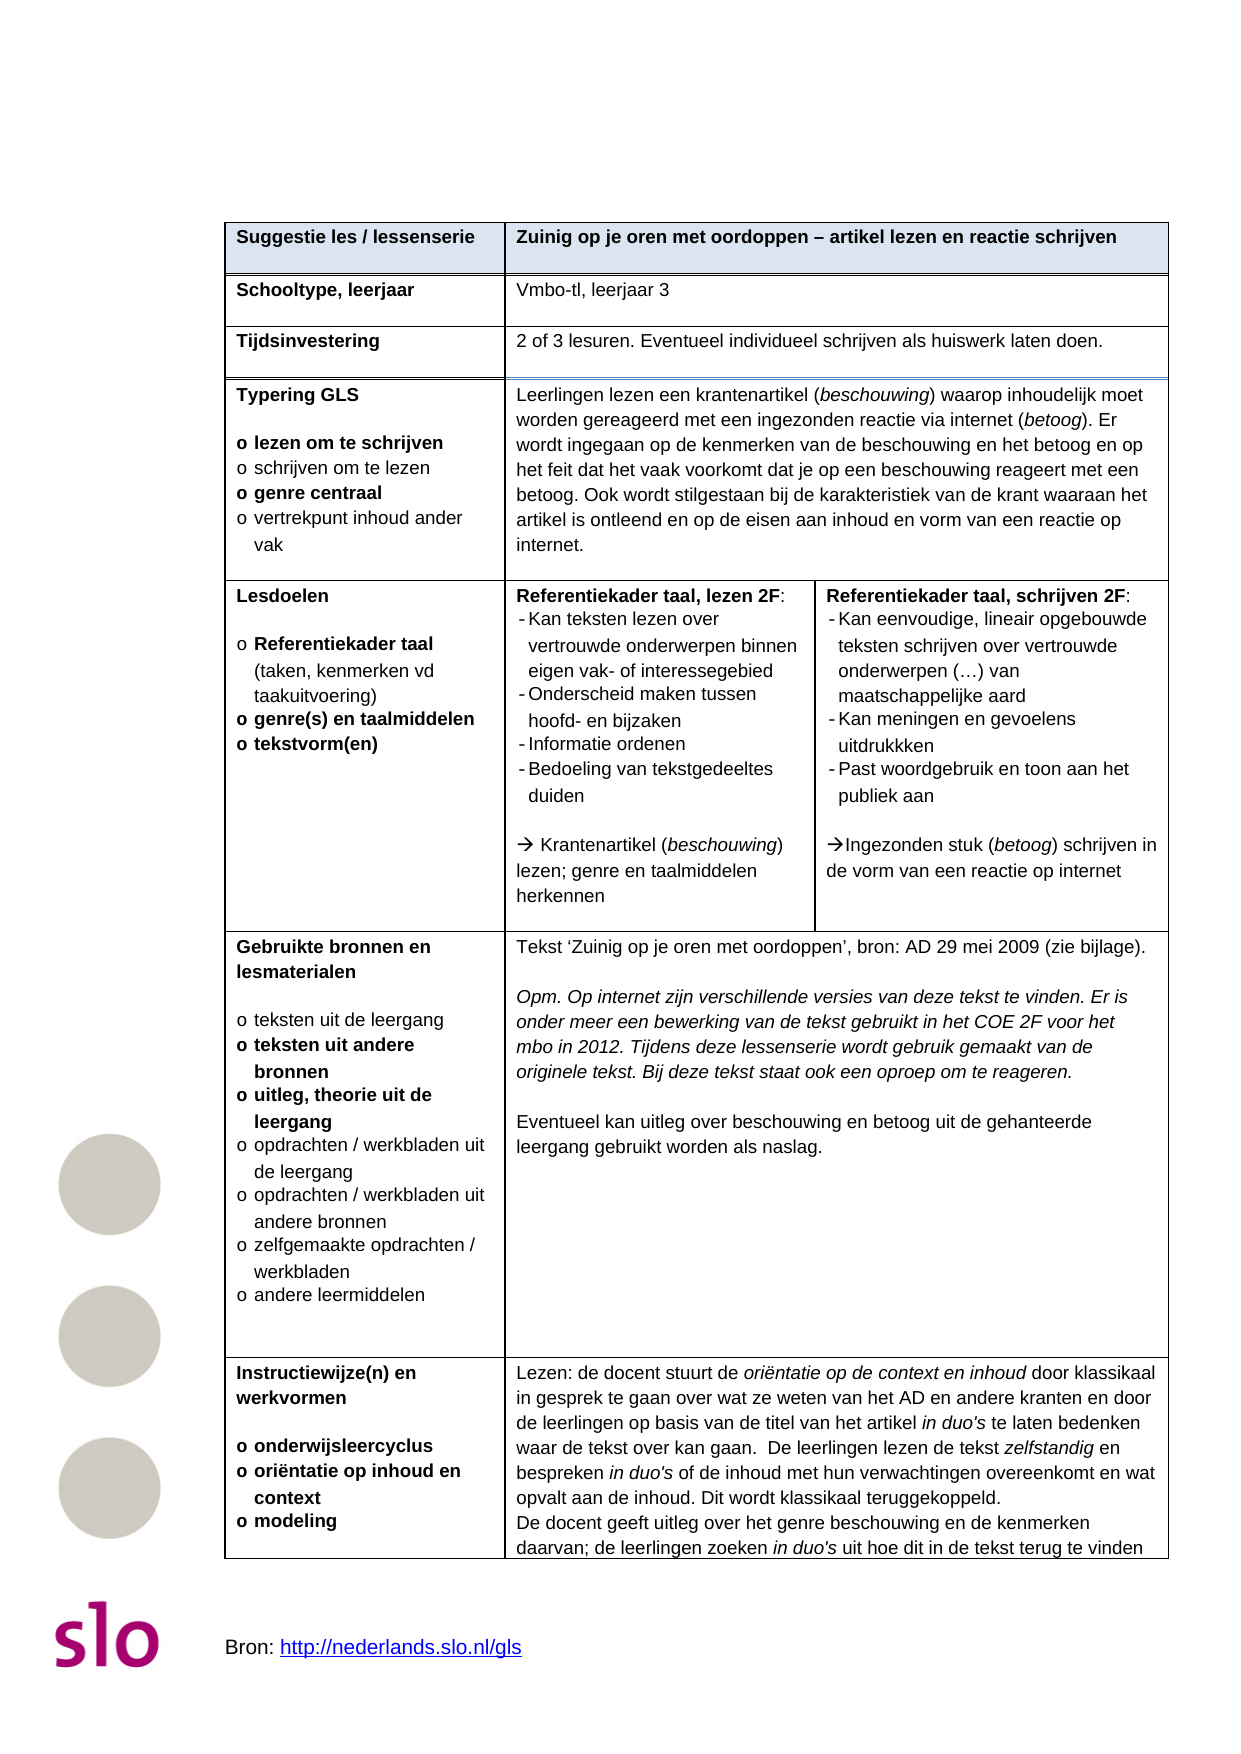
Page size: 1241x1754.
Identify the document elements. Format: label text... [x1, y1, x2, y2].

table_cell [226, 1358, 504, 1558]
table_cell Referentiekader taal, lezen 2F: Kan teksten lezen over vertrouwde onderwerpen binnen eigen vak- of interessegebied Onderscheid maken tussen hoofd- en bijzaken Informatie ordenen Bedoeling van tekstgedeeltes duiden Krantenartikel (beschouwing) lezen; genre en taalmiddelen herkennen [506, 581, 814, 931]
table_cell Vmbo-tl, leerjaar 3 [506, 276, 1168, 326]
table_cell Tekst ‘Zuinig op je oren met oordoppen’, bron: AD 29 mei 2009 (zie bijlage). Opm. Op internet zijn verschillende versies van deze tekst te vinden. Er is onder meer een bewerking van de tekst gebruikt in het COE 2F voor het mbo in 2012. Tijdens deze lessenserie wordt gebruik gemaakt van de originele tekst. Bij deze tekst staat ook een oproep om te reageren. Eventueel kan uitleg over beschouwing en betoog uit de gehanteerde leergang gebruikt worden als naslag. [506, 932, 1168, 1357]
table_cell 2 of 3 lesuren. Eventueel individueel schrijven als huiswerk laten doen. [506, 327, 1168, 377]
table_cell Tijdsinvestering [226, 327, 504, 377]
picture [37, 1117, 176, 1682]
table_cell Gebruikte bronnen en lesmaterialen teksten uit de leergang teksten uit andere bronnen uitleg, theorie uit de leergang opdrachten / werkbladen uit de leergang opdrachten / werkbladen uit andere bronnen zelfgemaakte opdrachten / werkbladen andere leermiddelen [226, 932, 504, 1357]
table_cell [506, 1358, 1168, 1558]
table_header Zuinig op je oren met oordoppen – artikel lezen en reactie schrijven [506, 223, 1168, 273]
table_cell Lesdoelen Referentiekader taal (taken, kenmerken vd taakuitvoering) genre(s) en taalmiddelen tekstvorm(en) [226, 581, 504, 931]
table_cell Referentiekader taal, schrijven 2F: Kan eenvoudige, lineair opgebouwde teksten schrijven over vertrouwde onderwerpen (…) van maatschappelijke aard Kan meningen en gevoelens uitdrukkken Past woordgebruik en toon aan het publiek aan Ingezonden stuk (betoog) schrijven in de vorm van een reactie op internet [816, 581, 1168, 931]
table_cell Schooltype, leerjaar [226, 276, 504, 326]
table_cell Leerlingen lezen een krantenartikel (beschouwing) waarop inhoudelijk moet worden gereageerd met een ingezonden reactie via internet (betoog). Er wordt ingegaan op de kenmerken van de beschouwing en het betoog en op het feit dat het vaak voorkomt dat je op een beschouwing reageert met een betoog. Ook wordt stilgestaan bij de karakteristiek van de krant waaraan het artikel is ontleend en op de eisen aan inhoud en vorm van een reactie op internet. [506, 380, 1168, 580]
table_cell Typering GLS lezen om te schrijven schrijven om te lezen genre centraal vertrekpunt inhoud ander vak [226, 380, 504, 580]
table_header Suggestie les / lessenserie [226, 223, 504, 273]
